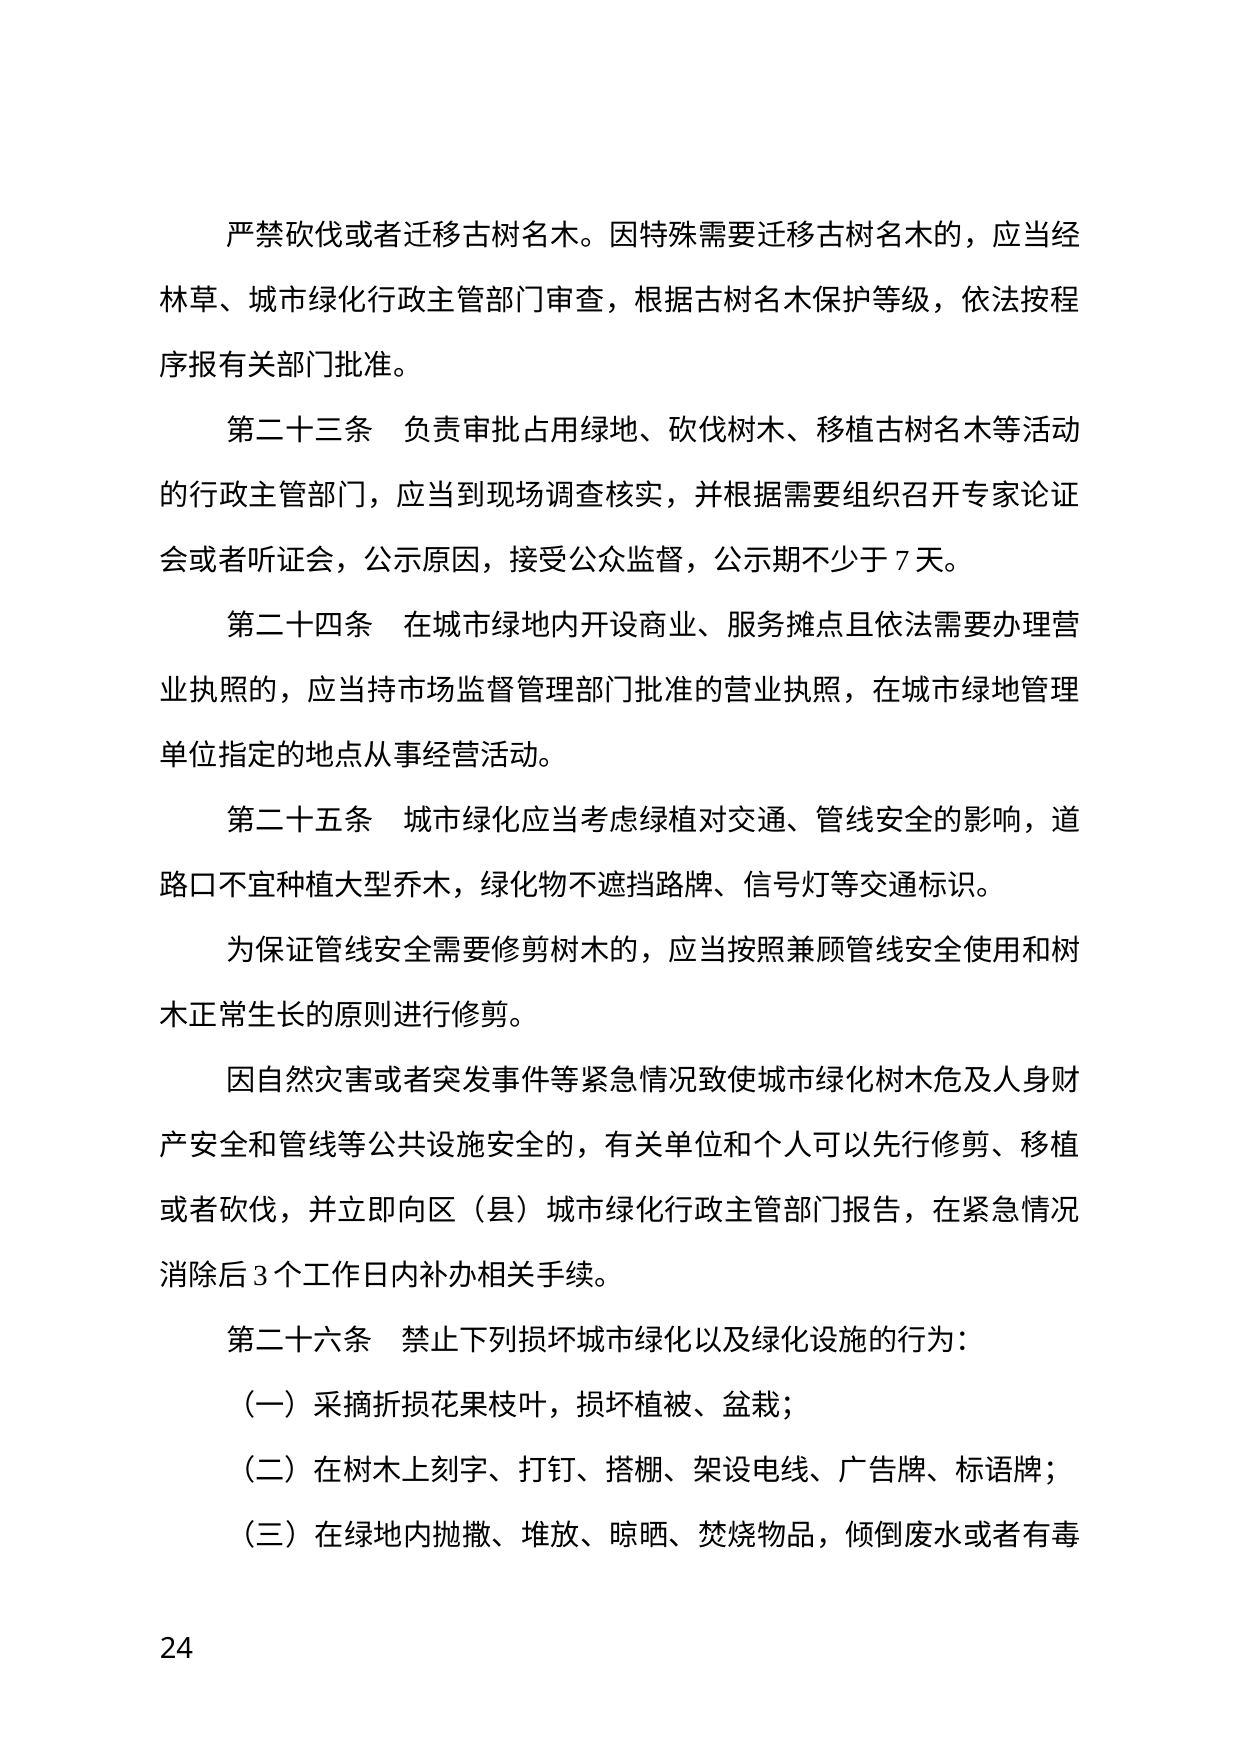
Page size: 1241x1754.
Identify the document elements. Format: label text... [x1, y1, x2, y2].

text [159, 1500, 1081, 1565]
text 第二十六条 禁止下列损坏城市绿化以及绿化设施的行为： [159, 1305, 1081, 1370]
text 为保证管线安全需要修剪树木的，应当按照兼顾管线安全使用和树木正常生长的原则进行修剪。 [159, 915, 1081, 1045]
text 严禁砍伐或者迁移古树名木。因特殊需要迁移古树名木的，应当经林草、城市绿化行政主管部门审查，根据古树名木保护等级，依法按程序报有关部门批准。 [159, 200, 1081, 395]
text 因自然灾害或者突发事件等紧急情况致使城市绿化树木危及人身财产安全和管线等公共设施安全的，有关单位和个人可以先行修剪、移植或者砍伐，并立即向区（县）城市绿化行政主管部门报告，在紧急情况消除后3个工作日内补办相关手续。 [159, 1045, 1081, 1305]
text 第二十三条 负责审批占用绿地、砍伐树木、移植古树名木等活动的行政主管部门，应当到现场调查核实，并根据需要组织召开专家论证会或者听证会，公示原因，接受公众监督，公示期不少于7天。 [159, 395, 1081, 590]
text （二）在树木上刻字、打钉、搭棚、架设电线、广告牌、标语牌； [159, 1435, 1081, 1500]
text 第二十五条 城市绿化应当考虑绿植对交通、管线安全的影响，道路口不宜种植大型乔木，绿化物不遮挡路牌、信号灯等交通标识。 [159, 785, 1081, 915]
text （一）采摘折损花果枝叶，损坏植被、盆栽； [159, 1370, 1081, 1435]
text 第二十四条 在城市绿地内开设商业、服务摊点且依法需要办理营业执照的，应当持市场监督管理部门批准的营业执照，在城市绿地管理单位指定的地点从事经营活动。 [159, 590, 1081, 785]
